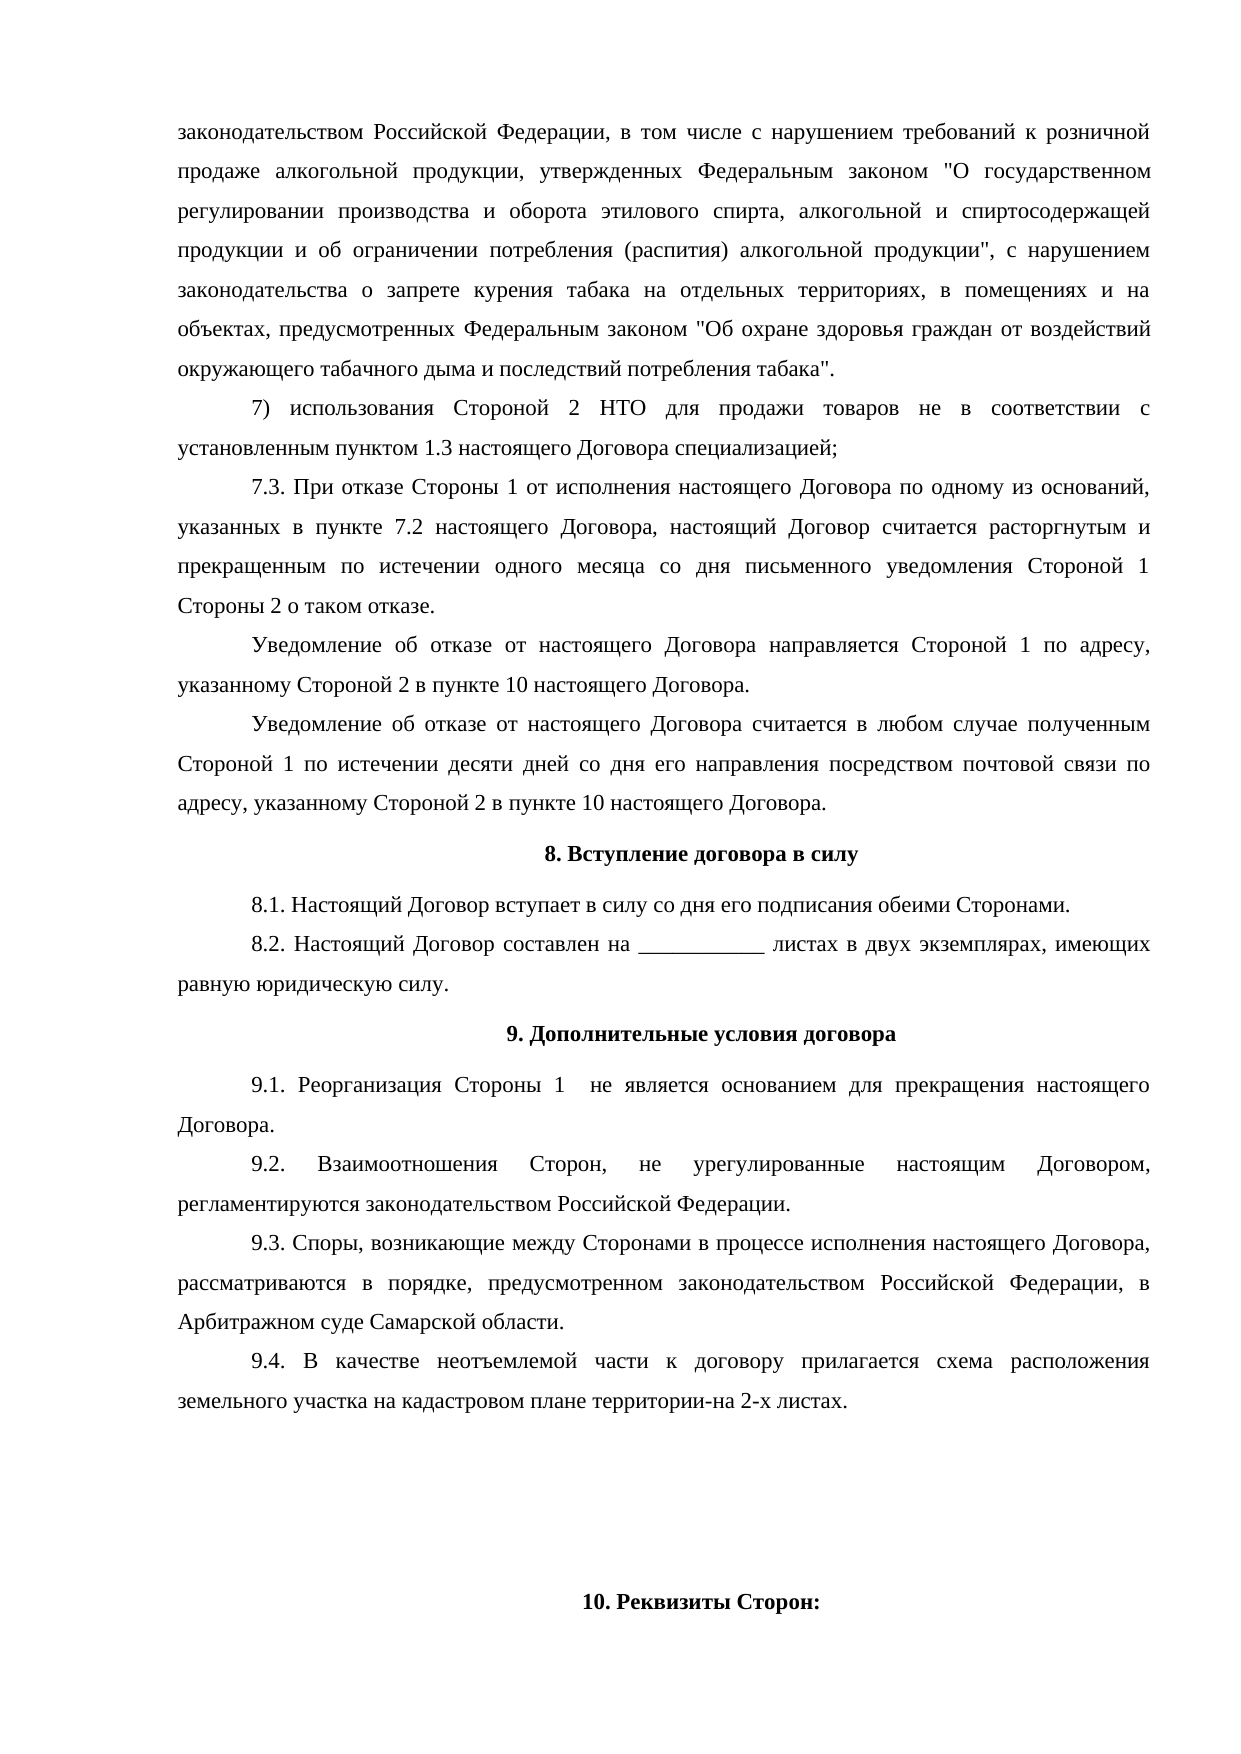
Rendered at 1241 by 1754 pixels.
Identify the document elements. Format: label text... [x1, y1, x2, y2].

text 7) использования Стороной 2 НТО для продажи товаров не в соответствии с установленным пунктом 1.3 настоящего Договора специализацией; [177, 394, 1152, 460]
text Уведомление об отказе от настоящего Договора направляется Стороной 1 по адресу, указанному Стороной 2 в пункте 10 настоящего Договора. [177, 631, 1152, 697]
text 10. Реквизиты Сторон: [177, 1588, 1152, 1614]
text 9.2. Взаимоотношения Сторон, не урегулированные настоящим Договором, регламентируются законодательством Российской Федерации. [177, 1150, 1152, 1216]
text 9. Дополнительные условия договора [177, 1020, 1152, 1047]
text Уведомление об отказе от настоящего Договора считается в любом случае полученным Стороной 1 по истечении десяти дней со дня его направления посредством почтовой связи по адресу, указанному Стороной 2 в пункте 10 настоящего Договора. [177, 710, 1152, 816]
text 7.3. При отказе Стороны 1 от исполнения настоящего Договора по одному из оснований, указанных в пункте 7.2 настоящего Договора, настоящий Договор считается расторгнутым и прекращенным по истечении одного месяца со дня письменного уведомления Стороной 1 Стороны 2 о таком отказе. [177, 473, 1152, 618]
text 9.1. Реорганизация Стороны 1 не является основанием для прекращения настоящего Договора. [177, 1071, 1152, 1137]
text 8.1. Настоящий Договор вступает в силу со дня его подписания обеими Сторонами. [177, 891, 1152, 917]
text 9.4. В качестве неотъемлемой части к договору прилагается схема расположения земельного участка на кадастровом плане территории-на 2-х листах. [177, 1347, 1152, 1413]
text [177, 118, 1152, 381]
text 8.2. Настоящий Договор составлен на ___________ листах в двух экземплярах, имеющих равную юридическую силу. [177, 930, 1152, 996]
text 9.3. Споры, возникающие между Сторонами в процессе исполнения настоящего Договора, рассматриваются в порядке, предусмотренном законодательством Российской Федерации, в Арбитражном суде Самарской области. [177, 1229, 1152, 1334]
text 8. Вступление договора в силу [177, 840, 1152, 866]
